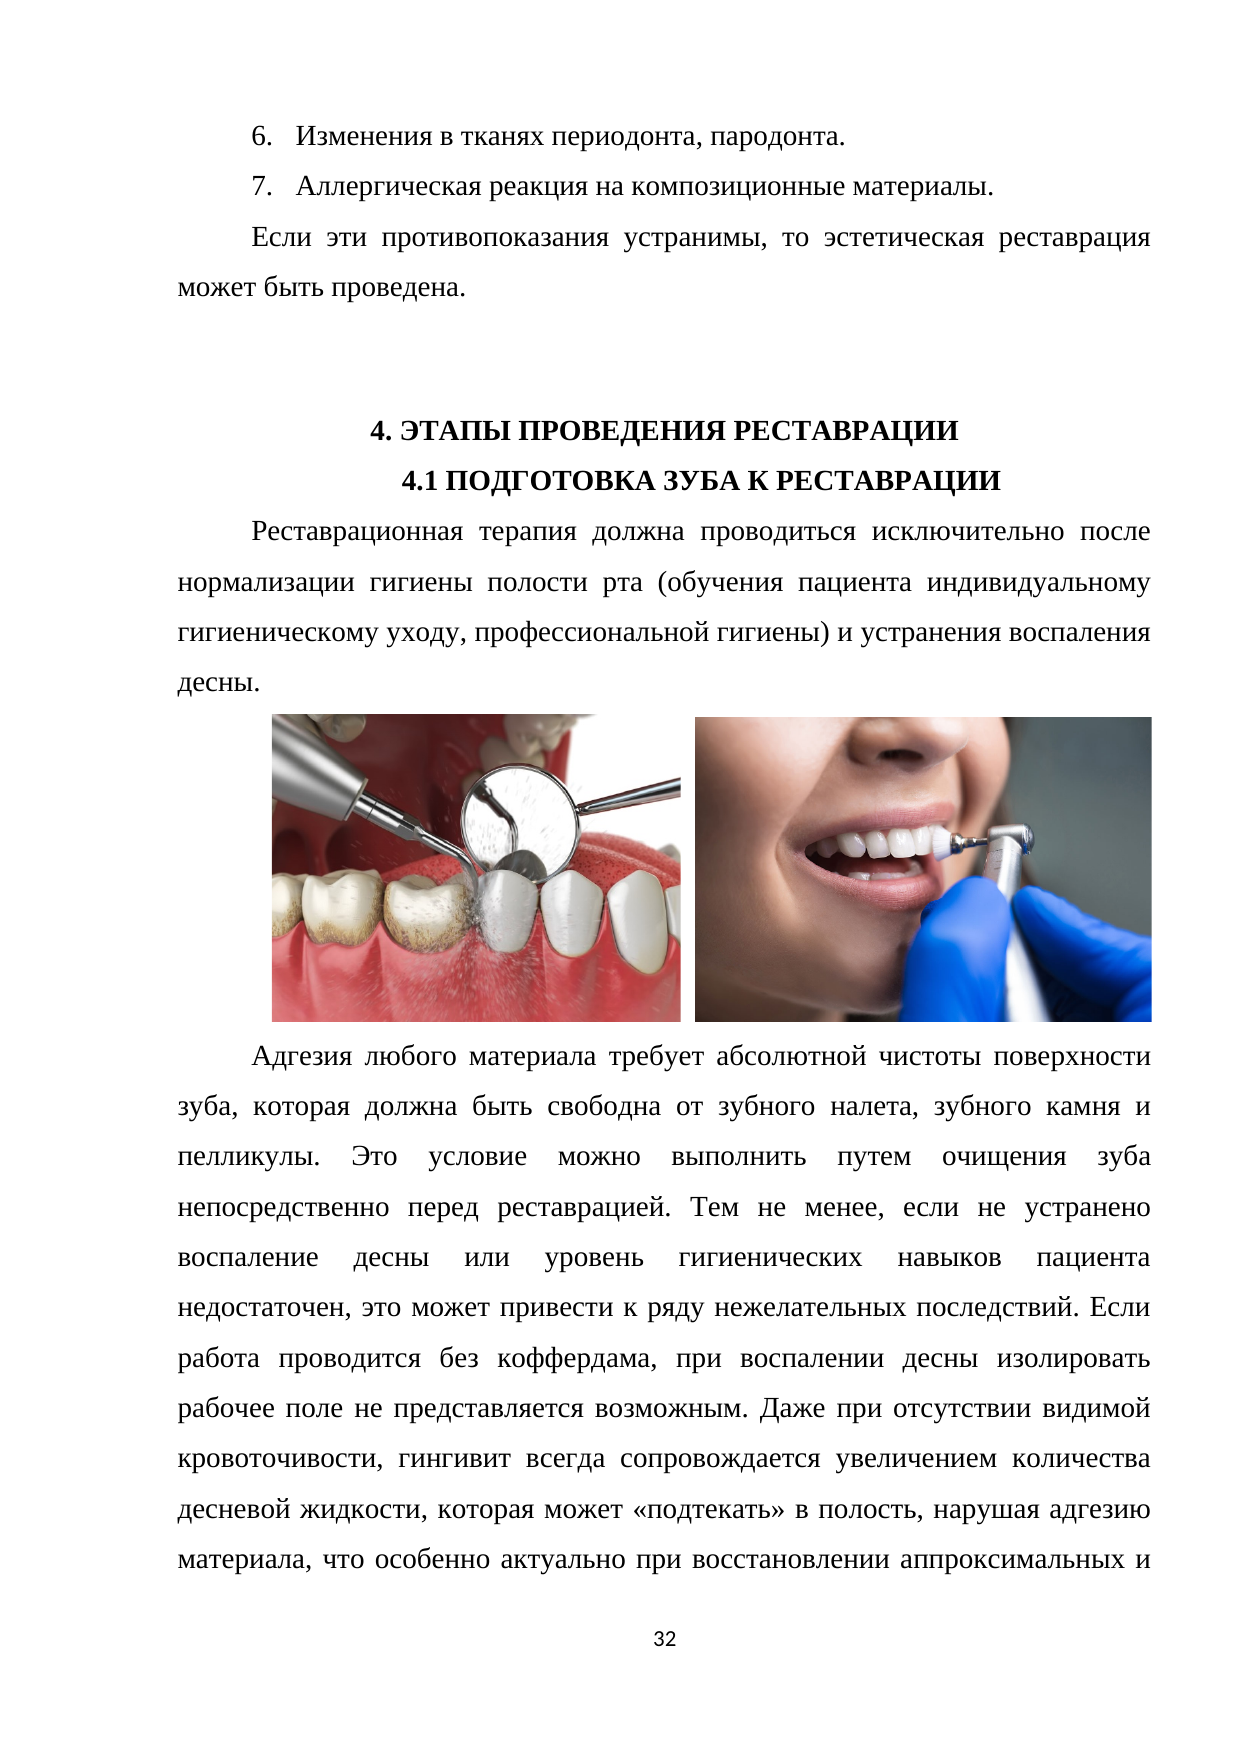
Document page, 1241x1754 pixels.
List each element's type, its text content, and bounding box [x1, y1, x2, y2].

list Изменения в тканях периодонта, пародонта. [177, 118, 1152, 152]
text 4. ЭТАПЫ ПРОВЕДЕНИЯ РЕСТАВРАЦИИ [177, 413, 1152, 446]
picture [695, 717, 1152, 1022]
text Если эти противопоказания устранимы, то эстетическая реставрация может быть проведена. [177, 219, 1152, 303]
text Реставрационная терапия должна проводиться исключительно после нормализации гигиены полости рта (обучения пациента индивидуальному гигиеническому уходу, профессиональной гигиены) и устранения воспаления десны. [177, 513, 1152, 698]
picture [271, 714, 681, 1022]
text 4.1 ПОДГОТОВКА ЗУБА К РЕСТАВРАЦИИ [177, 463, 1152, 497]
list Аллергическая реакция на композиционные материалы. [177, 168, 1152, 202]
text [177, 1038, 1152, 1574]
